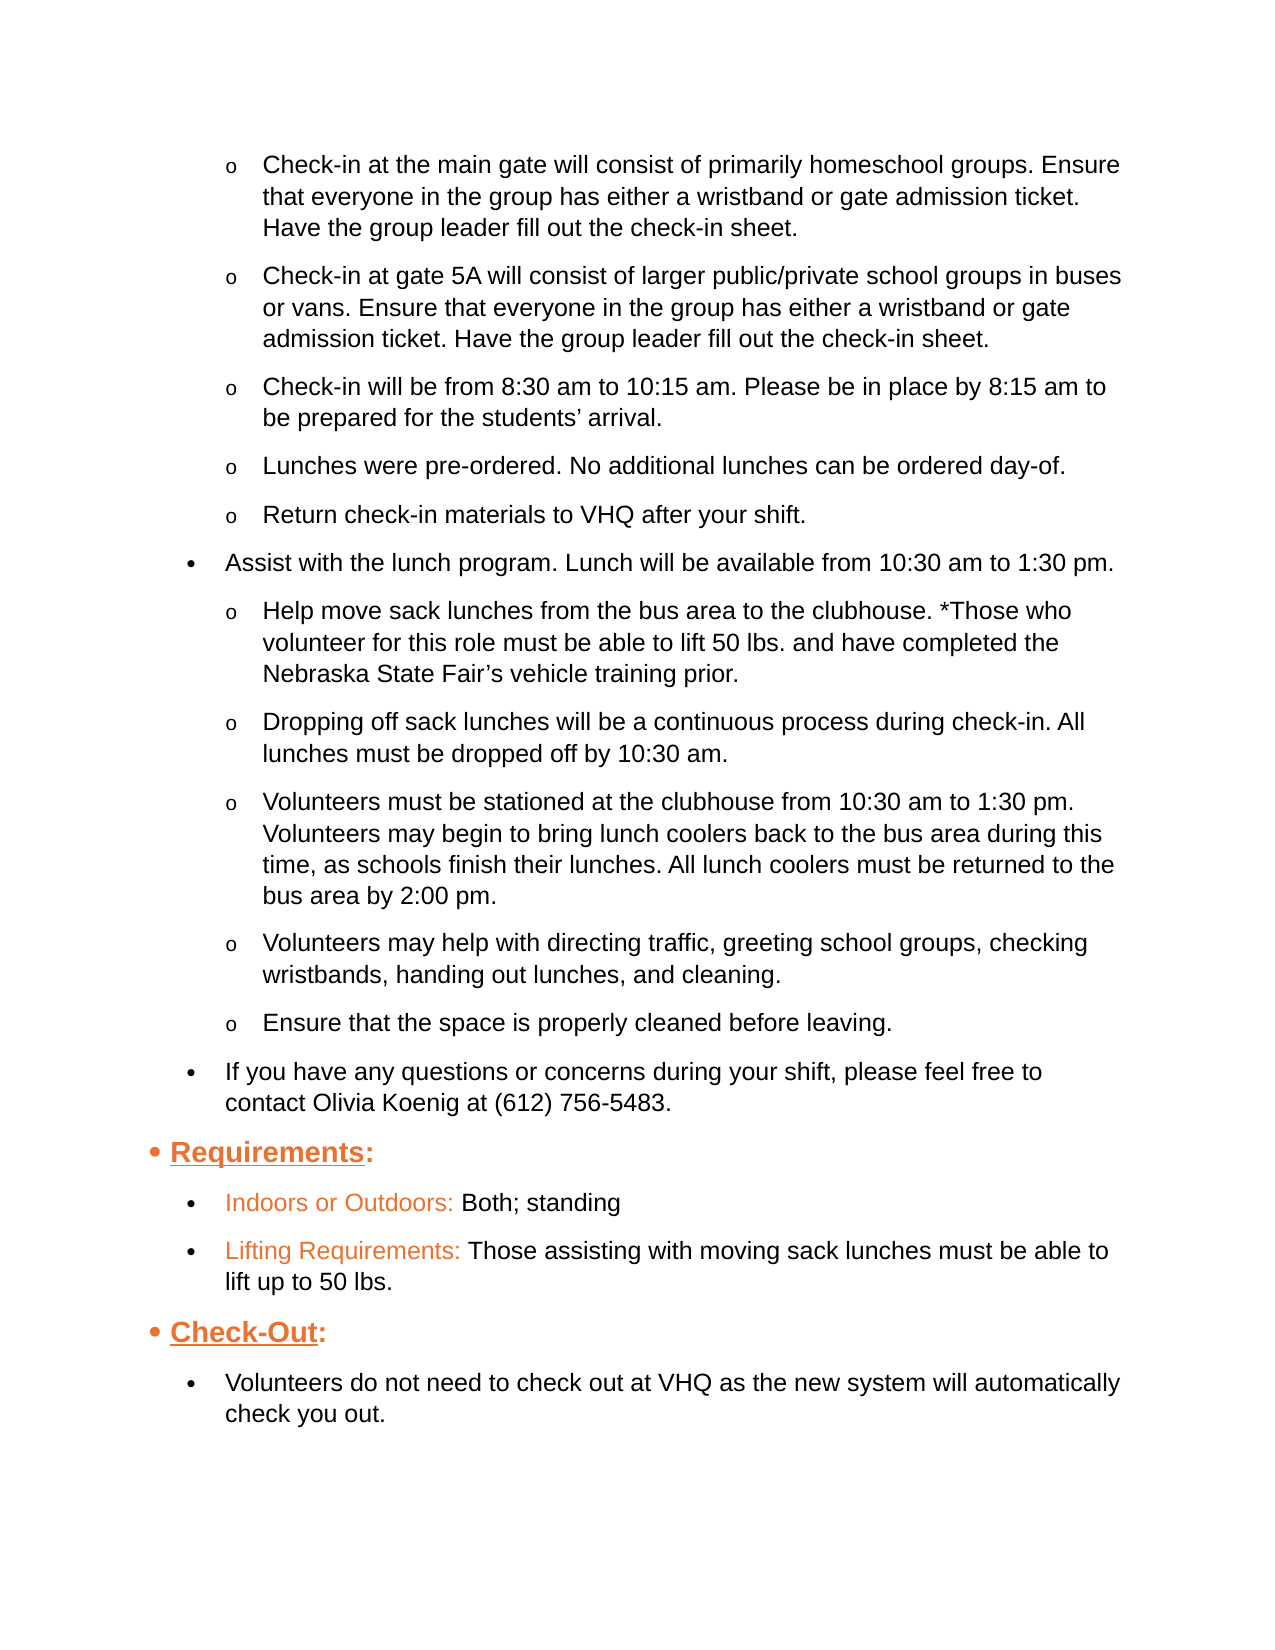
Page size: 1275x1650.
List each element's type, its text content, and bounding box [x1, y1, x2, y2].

list Indoors or Outdoors: Both; standing [187, 1188, 1125, 1217]
text · Check-Out: [150, 1315, 1125, 1349]
list Help move sack lunches from the bus area to the clubhouse. *Those who volunteer for this role must be able to lift 50 lbs. and have completed the Nebraska State Fair’s vehicle training prior. [225, 596, 1125, 688]
list Volunteers do not need to check out at VHQ as the new system will automatically check you out. [187, 1368, 1125, 1428]
list Assist with the lunch program. Lunch will be available from 10:30 am to 1:30 pm. [187, 548, 1125, 577]
list Return check-in materials to VHQ after your shift. [225, 500, 1125, 529]
text · Requirements: [150, 1135, 1125, 1169]
list Lifting Requirements: Those assisting with moving sack lunches must be able to lift up to 50 lbs. [187, 1236, 1125, 1296]
list Dropping off sack lunches will be a continuous process during check-in. All lunches must be dropped off by 10:30 am. [225, 707, 1125, 768]
list Lunches were pre-ordered. No additional lunches can be ordered day-of. [225, 451, 1125, 481]
list If you have any questions or concerns during your shift, please feel free to contact Olivia Koenig at (612) 756-5483. [187, 1057, 1125, 1116]
list Check-in at gate 5A will consist of larger public/private school groups in buses or vans. Ensure that everyone in the group has either a wristband or gate admission ticket. Have the group leader fill out the check-in sheet. [225, 261, 1125, 352]
list Volunteers must be stationed at the clubhouse from 10:30 am to 1:30 pm. Volunteers may begin to bring lunch coolers back to the bus area during this time, as schools finish their lunches. All lunch coolers must be returned to the bus area by 2:00 pm. [225, 787, 1125, 909]
list Check-in at the main gate will consist of primarily homeschool groups. Ensure that everyone in the group has either a wristband or gate admission ticket. Have the group leader fill out the check-in sheet. [225, 150, 1125, 242]
list Ensure that the space is properly cleaned before leaving. [225, 1008, 1125, 1038]
list Check-in will be from 8:30 am to 10:15 am. Please be in place by 8:15 am to be prepared for the students’ arrival. [225, 371, 1125, 432]
list Volunteers may help with directing traffic, greeting school groups, checking wristbands, handing out lunches, and cleaning. [225, 928, 1125, 989]
